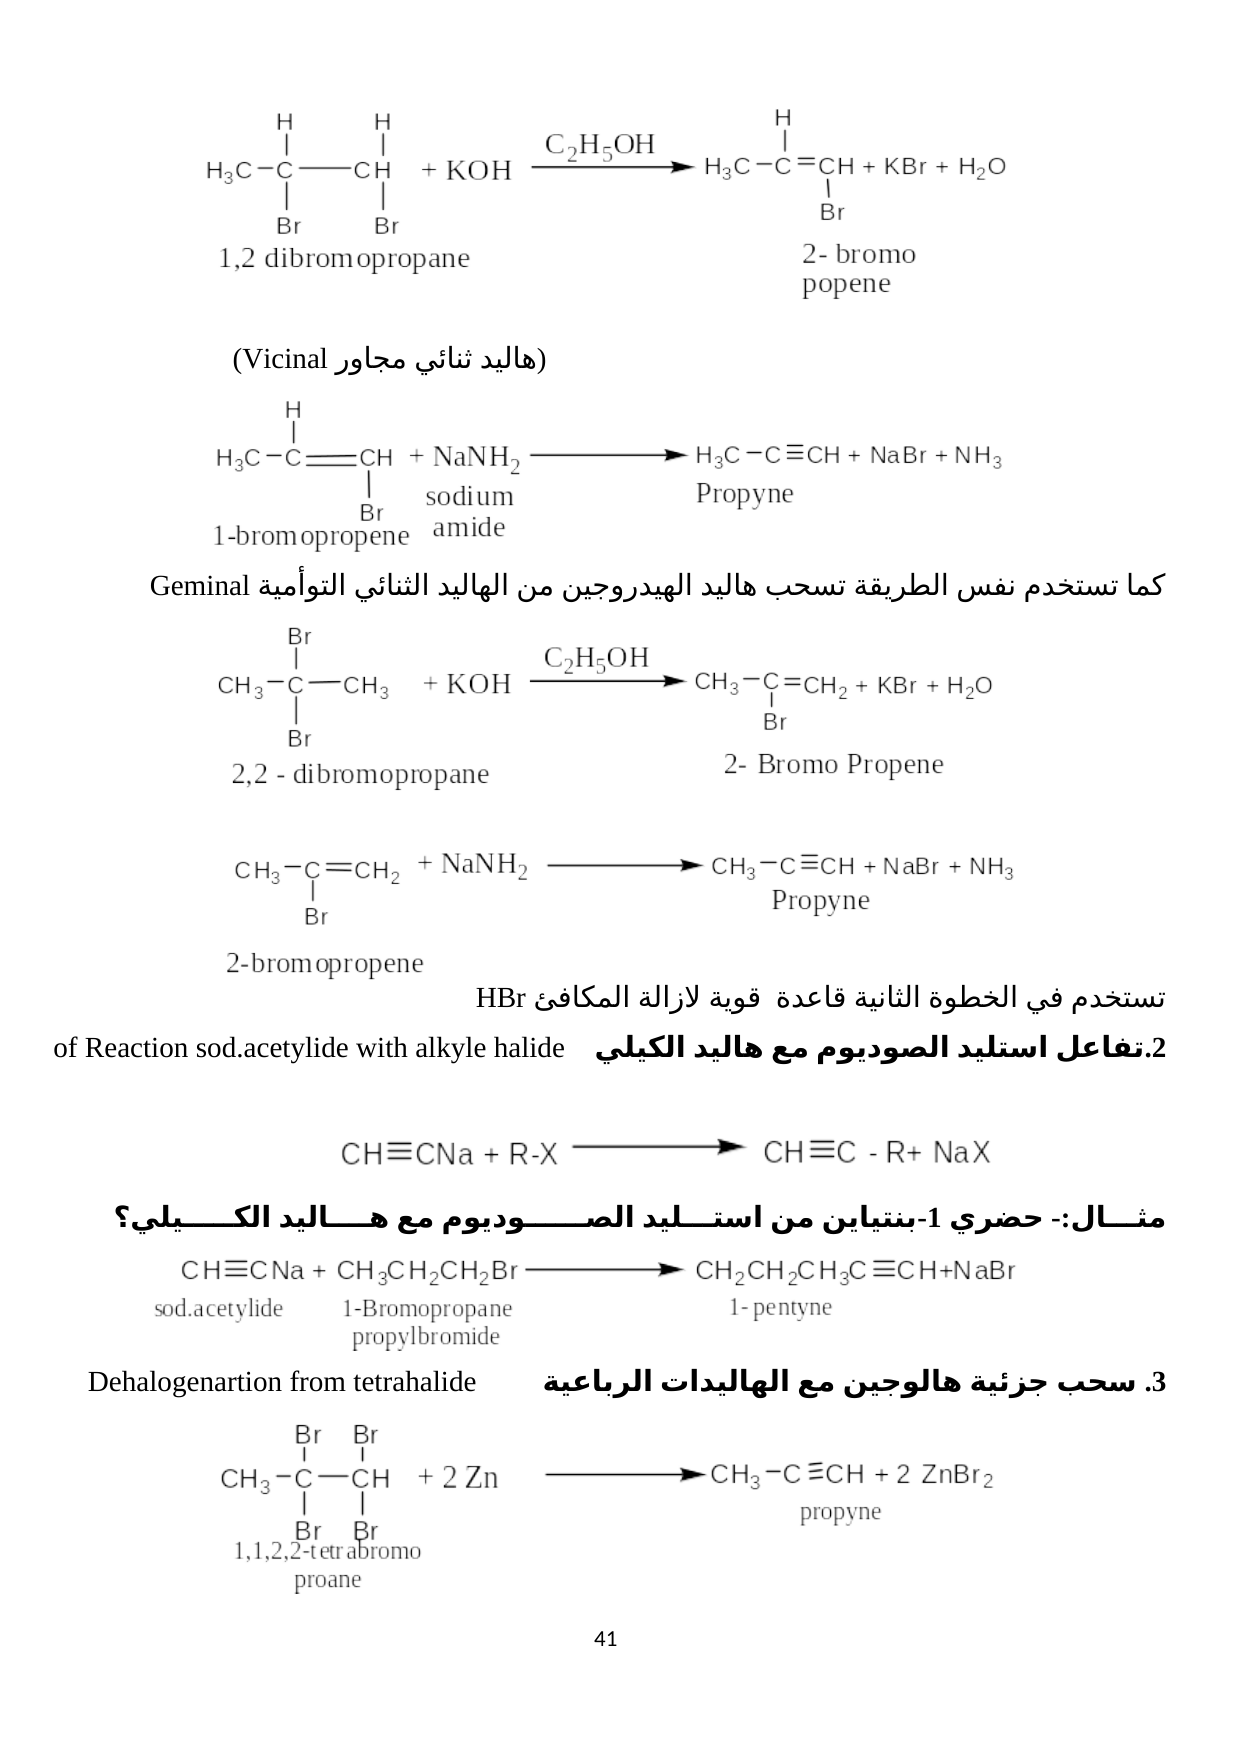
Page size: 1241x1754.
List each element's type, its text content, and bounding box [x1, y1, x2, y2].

text 2.تفاعل استليد الصوديوم مع هاليد الكيلي of Reaction sod.acetylide with alkyle halide [44, 1031, 1167, 1064]
text كما تستخدم نفس الطريقة تسحب هاليد الهيدروجين من الهاليد الثنائي التوأمية Geminal [44, 568, 1167, 602]
text مثـــال:- حضري 1-بنتياين من استـــليد الصــــــوديوم مع هــــاليد الكـــــيلي؟ [44, 1131, 1167, 1234]
text (هاليد ثنائي مجاور Vicinal) [44, 341, 1167, 374]
text تستخدم في الخطوة الثانية قاعدة قوية لازالة المكافئ HBr [44, 980, 1167, 1014]
text 3. سحب جزئية هالوجين مع الهاليدات الرباعية Dehalogenartion from tetrahalide [44, 1364, 1167, 1398]
